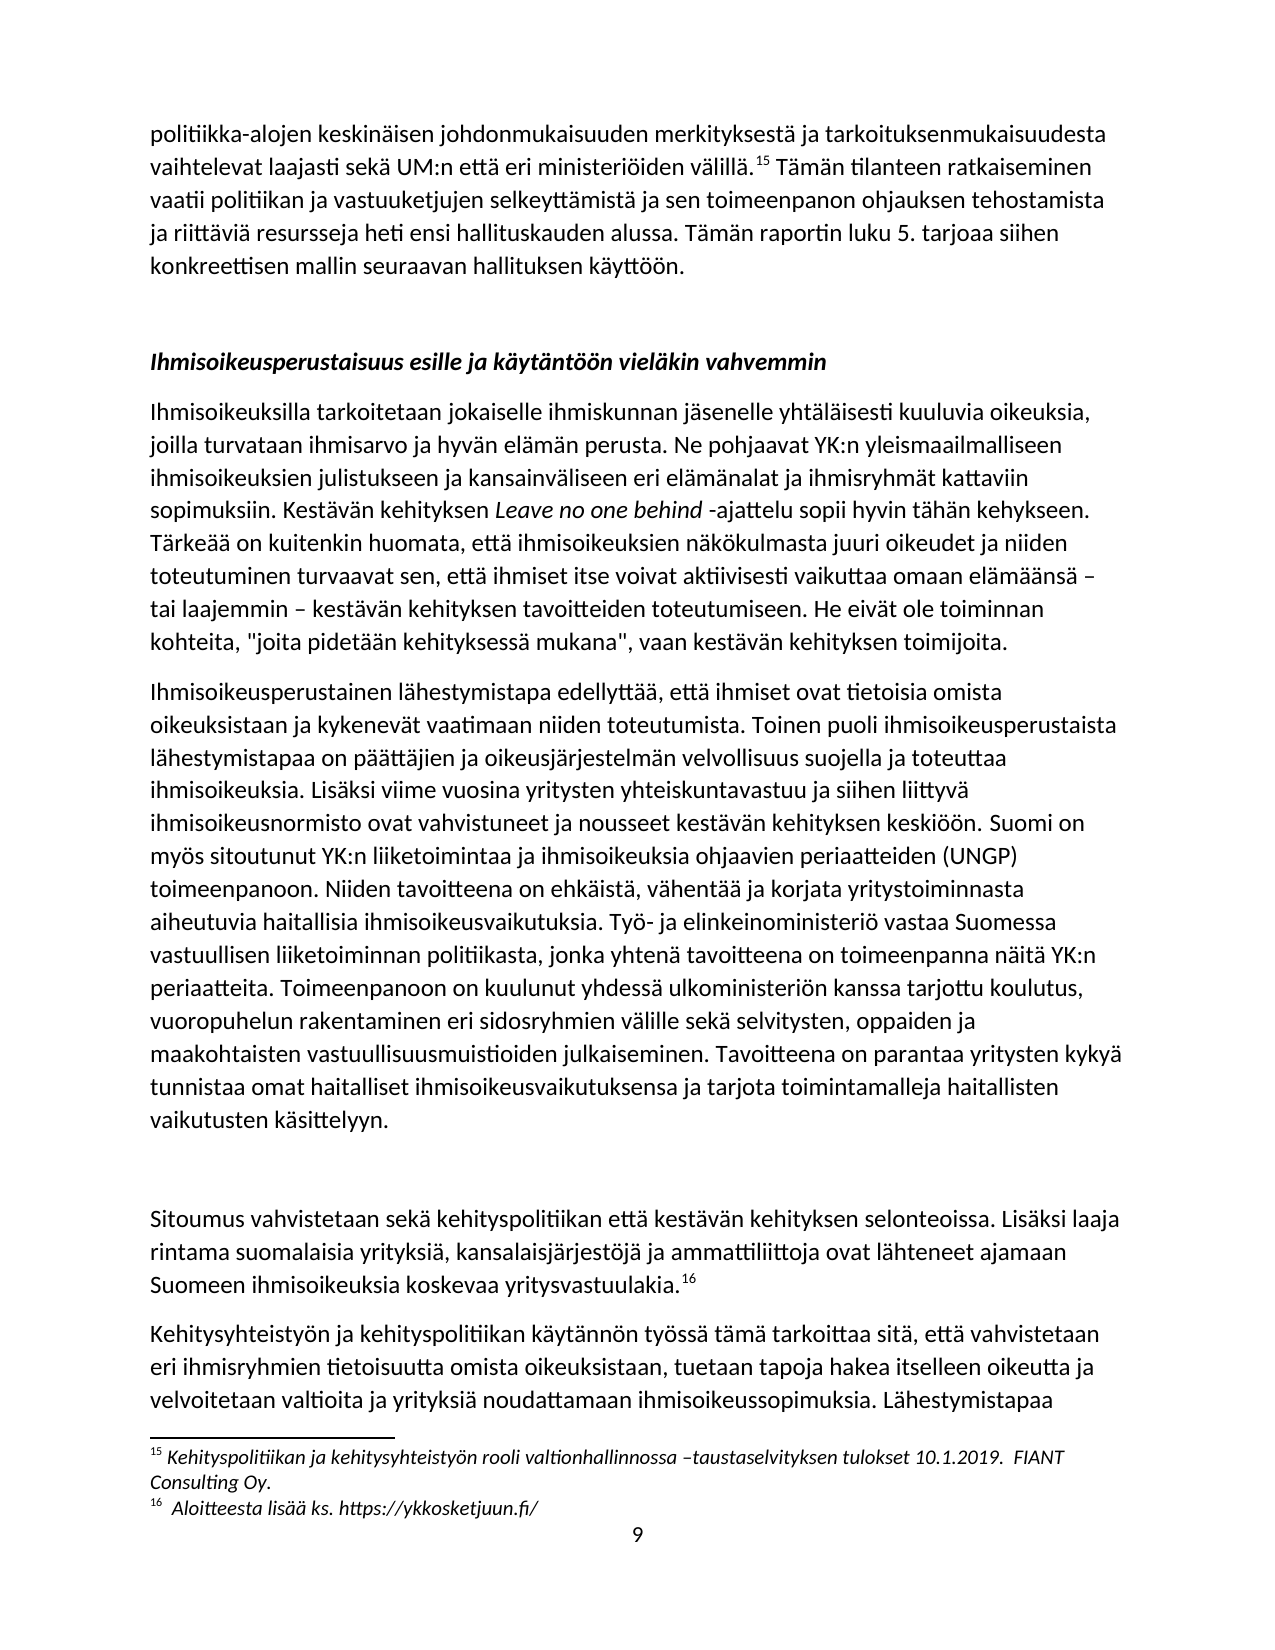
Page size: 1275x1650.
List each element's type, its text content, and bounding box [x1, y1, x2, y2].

text Ihmisoikeuksilla tarkoitetaan jokaiselle ihmiskunnan jäsenelle yhtäläisesti kuuluvia oikeuksia, joilla turvataan ihmisarvo ja hyvän elämän perusta. Ne pohjaavat YK:n yleismaailmalliseen ihmisoikeuksien julistukseen ja kansainväliseen eri elämänalat ja ihmisryhmät kattaviin sopimuksiin. Kestävän kehityksen Leave no one behind -ajattelu sopii hyvin tähän kehykseen. Tärkeää on kuitenkin huomata, että ihmisoikeuksien näkökulmasta juuri oikeudet ja niiden toteutuminen turvaavat sen, että ihmiset itse voivat aktiivisesti vaikuttaa omaan elämäänsä – tai laajemmin – kestävän kehityksen tavoitteiden toteutumiseen. He eivät ole toiminnan kohteita, "joita pidetään kehityksessä mukana", vaan kestävän kehityksen toimijoita. [150, 396, 1125, 657]
text Ihmisoikeusperustainen lähestymistapa edellyttää, että ihmiset ovat tietoisia omista oikeuksistaan ja kykenevät vaatimaan niiden toteutumista. Toinen puoli ihmisoikeusperustaista lähestymistapaa on päättäjien ja oikeusjärjestelmän velvollisuus suojella ja toteuttaa ihmisoikeuksia. Lisäksi viime vuosina yritysten yhteiskuntavastuu ja siihen liittyvä ihmisoikeusnormisto ovat vahvistuneet ja nousseet kestävän kehityksen keskiöön. Suomi on myös sitoutunut YK:n liiketoimintaa ja ihmisoikeuksia ohjaavien periaatteiden (UNGP) toimeenpanoon. Niiden tavoitteena on ehkäistä, vähentää ja korjata yritystoiminnasta aiheutuvia haitallisia ihmisoikeusvaikutuksia. Työ- ja elinkeinoministeriö vastaa Suomessa vastuullisen liiketoiminnan politiikasta, jonka yhtenä tavoitteena on toimeenpanna näitä YK:n periaatteita. Toimeenpanoon on kuulunut yhdessä ulkoministeriön kanssa tarjottu koulutus, vuoropuhelun rakentaminen eri sidosryhmien välille sekä selvitysten, oppaiden ja maakohtaisten vastuullisuusmuistioiden julkaiseminen. Tavoitteena on parantaa yritysten kykyä tunnistaa omat haitalliset ihmisoikeusvaikutuksensa ja tarjota toimintamalleja haitallisten vaikutusten käsittelyyn. [150, 676, 1125, 1134]
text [150, 118, 1125, 280]
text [150, 1318, 1125, 1415]
text Sitoumus vahvistetaan sekä kehityspolitiikan että kestävän kehityksen selonteoissa. Lisäksi laaja rintama suomalaisia yrityksiä, kansalaisjärjestöjä ja ammattiliittoja ovat lähteneet ajamaan Suomeen ihmisoikeuksia koskevaa yritysvastuulakia. [150, 1203, 1125, 1299]
text Ihmisoikeusperustaisuus esille ja käytäntöön vieläkin vahvemmin [150, 346, 1125, 377]
